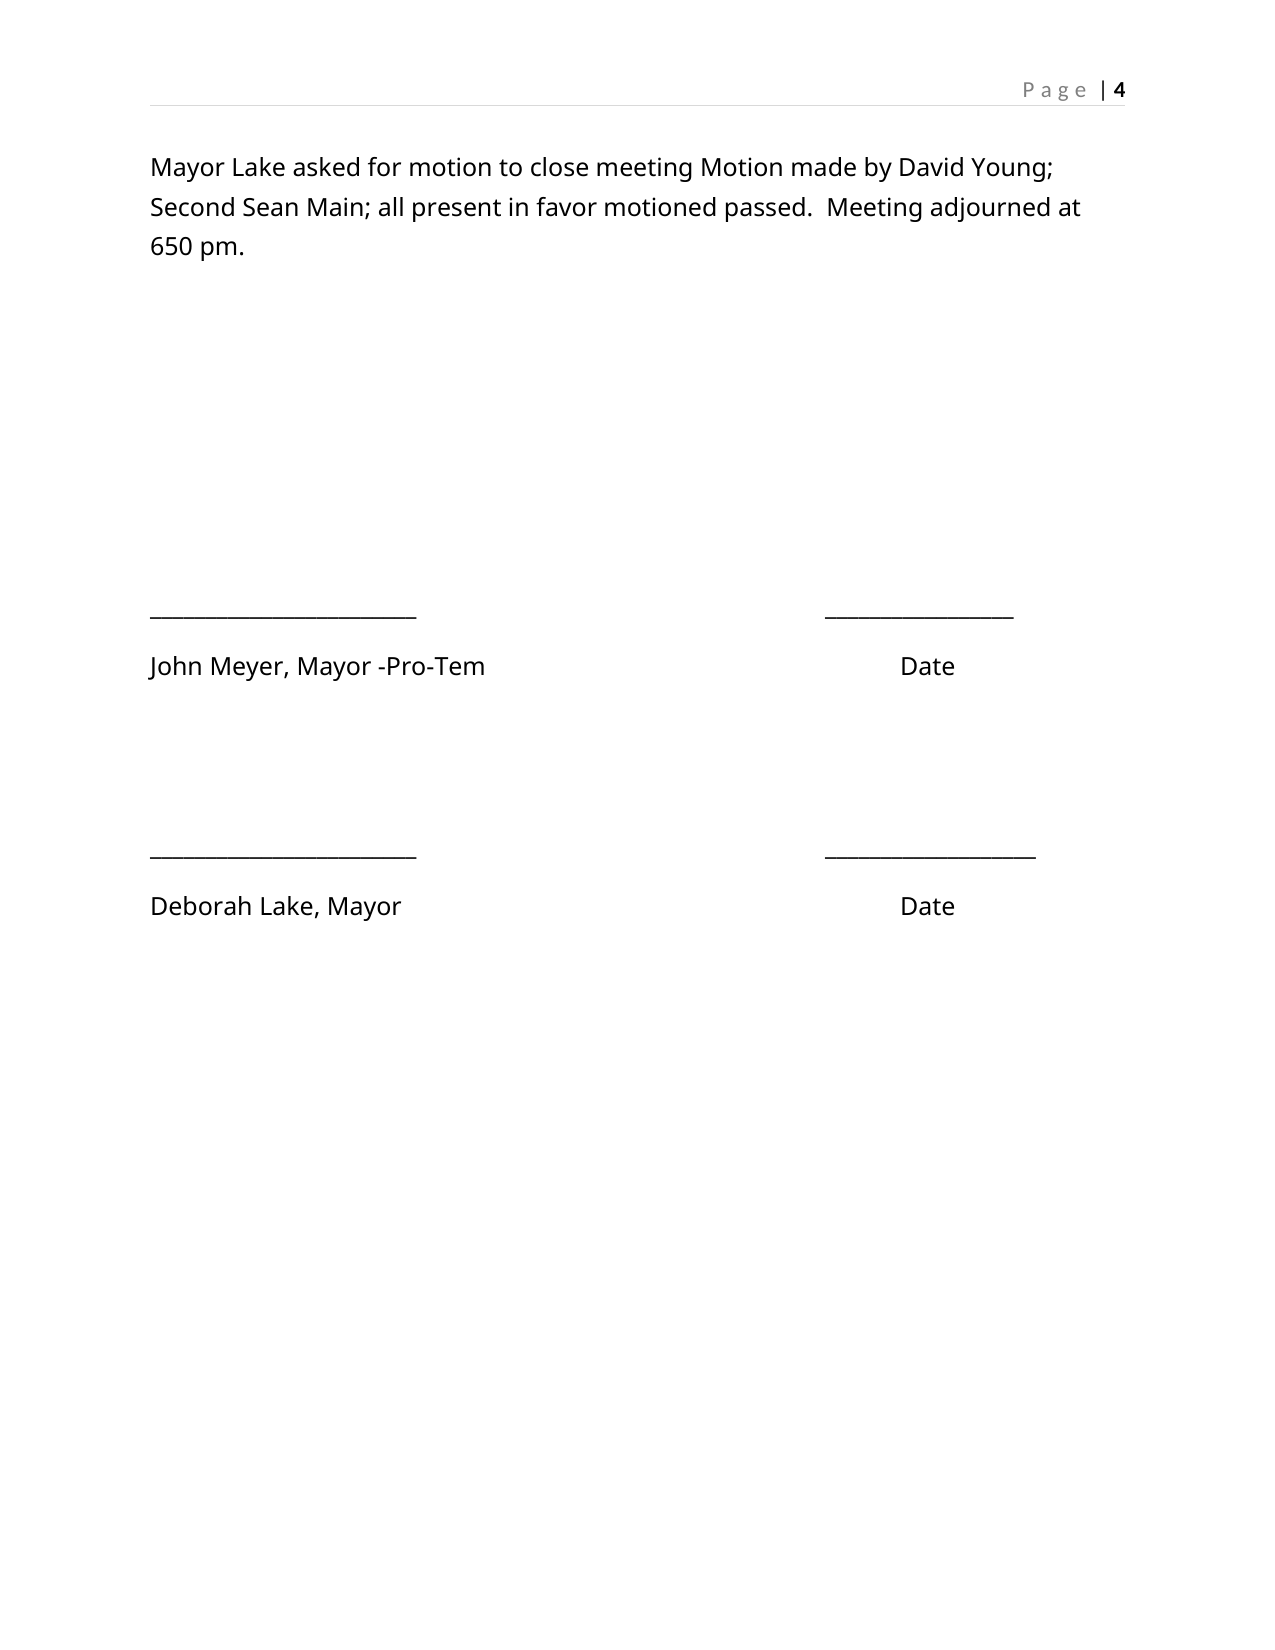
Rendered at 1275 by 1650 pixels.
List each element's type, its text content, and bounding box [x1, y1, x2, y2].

text ________________________ _________________ [150, 588, 1125, 622]
text Mayor Lake asked for motion to close meeting Motion made by David Young; Second Sean Main; all present in favor motioned passed. Meeting adjourned at 650 pm. [150, 150, 1125, 262]
text ________________________ ___________________ [150, 828, 1125, 862]
text John Meyer, Mayor -Pro-Tem Date [150, 648, 1125, 682]
text Deborah Lake, Mayor Date [150, 888, 1125, 922]
